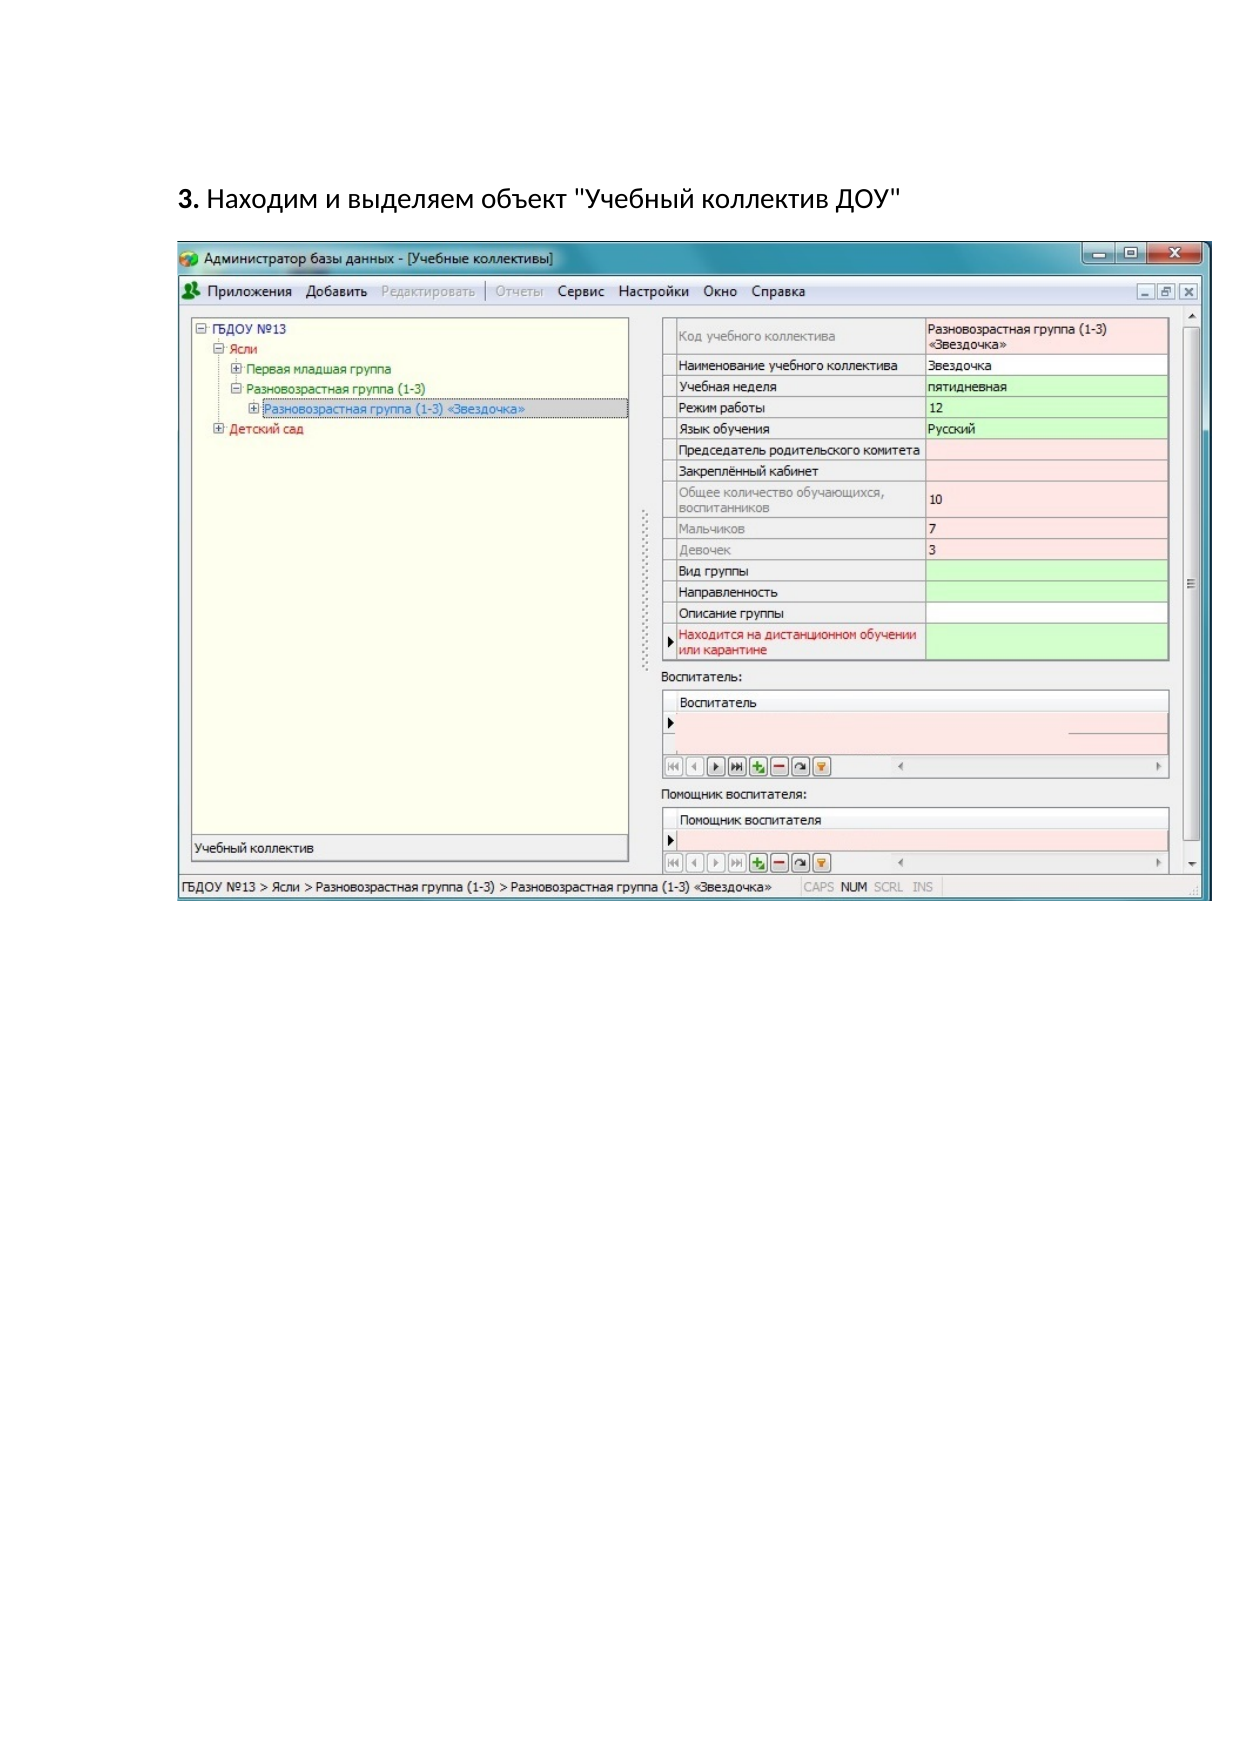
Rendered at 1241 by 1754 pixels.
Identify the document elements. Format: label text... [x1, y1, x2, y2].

text 3. Находим и выделяем объект "Учебный коллектив ДОУ" [177, 180, 1152, 216]
picture [177, 241, 1212, 901]
